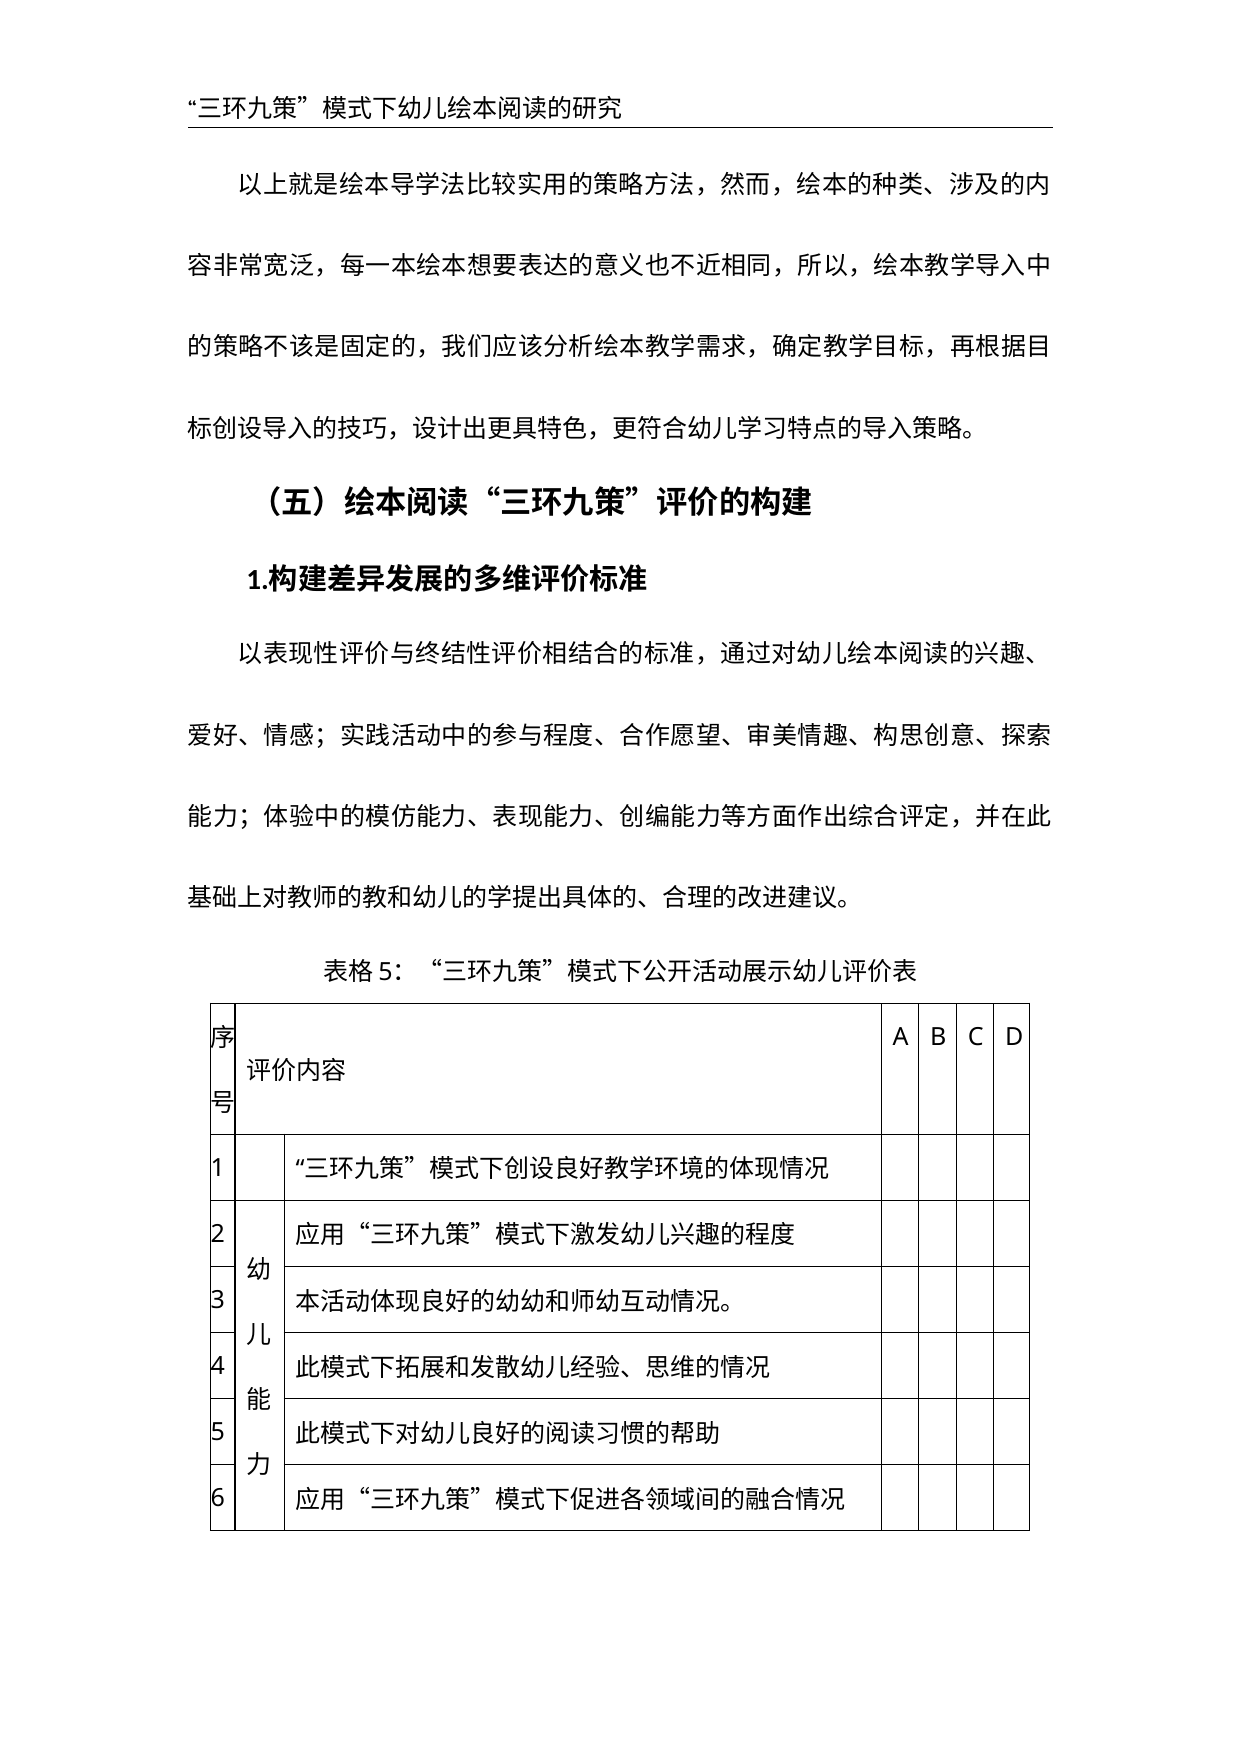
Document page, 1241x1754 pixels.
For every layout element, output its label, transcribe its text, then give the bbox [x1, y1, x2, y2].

table_cell 4 [211, 1333, 234, 1398]
table_cell 此模式下对幼儿良好的阅读习惯的帮助 [285, 1399, 881, 1464]
table_cell [994, 1465, 1029, 1530]
table_cell [882, 1135, 918, 1199]
table_cell [957, 1201, 993, 1266]
table_cell [957, 1267, 993, 1332]
table_cell [882, 1333, 918, 1398]
text 以表现性评价与终结性评价相结合的标准，通过对幼儿绘本阅读的兴趣、爱好、情感；实践活动中的参与程度、合作愿望、审美情趣、构思创意、探索能力；体验中的模仿能力、表现能力、创编能力等方面作出综合评定，并在此基础上对教师的教和幼儿的学提出具体的、合理的改进建议。 [187, 619, 1053, 928]
table_cell 本活动体现良好的幼幼和师幼互动情况。 [285, 1267, 881, 1332]
table_cell [994, 1399, 1029, 1464]
table_header 序号 [211, 1004, 234, 1045]
table_cell 1 [211, 1135, 234, 1199]
table_cell “三环九策”模式下创设良好教学环境的体现情况 [285, 1135, 881, 1199]
table_cell [919, 1399, 956, 1464]
table_cell 此模式下拓展和发散幼儿经验、思维的情况 [285, 1333, 881, 1398]
table_header 序号 [211, 1030, 234, 1133]
text （五）绘本阅读“三环九策”评价的构建 [187, 468, 1053, 533]
table_cell [994, 1135, 1029, 1199]
table_cell [957, 1135, 993, 1199]
table_cell [919, 1201, 956, 1266]
text 1.构建差异发展的多维评价标准 [187, 544, 1053, 609]
table_header C [957, 1004, 993, 1133]
table_cell [994, 1333, 1029, 1398]
table_cell 3 [211, 1267, 234, 1332]
table_cell 幼儿能力 [236, 1201, 284, 1530]
table_header A [882, 1004, 918, 1133]
table_cell 6 [211, 1465, 234, 1530]
table_cell [882, 1399, 918, 1464]
table_cell [957, 1465, 993, 1530]
table_cell [919, 1465, 956, 1530]
table_cell 5 [211, 1399, 234, 1464]
table_cell [919, 1333, 956, 1398]
table_cell [994, 1267, 1029, 1332]
table_cell [882, 1201, 918, 1266]
table_cell [919, 1267, 956, 1332]
table_cell [994, 1201, 1029, 1266]
table_cell [882, 1465, 918, 1530]
table_cell [919, 1135, 956, 1199]
text 表格5：“三环九策”模式下公开活动展示幼儿评价表 [187, 937, 1053, 1002]
table_cell [957, 1399, 993, 1464]
table_cell 应用“三环九策”模式下激发幼儿兴趣的程度 [285, 1201, 881, 1266]
table_header D [994, 1004, 1029, 1133]
text 以上就是绘本导学法比较实用的策略方法，然而，绘本的种类、涉及的内容非常宽泛，每一本绘本想要表达的意义也不近相同，所以，绘本教学导入中的策略不该是固定的，我们应该分析绘本教学需求，确定教学目标，再根据目标创设导入的技巧，设计出更具特色，更符合幼儿学习特点的导入策略。 [187, 150, 1053, 459]
table_cell 应用“三环九策”模式下促进各领域间的融合情况 [285, 1465, 881, 1530]
table_cell [236, 1135, 284, 1199]
table_cell [882, 1267, 918, 1332]
table_header B [919, 1004, 956, 1133]
table_cell 2 [211, 1201, 234, 1266]
table_header 评价内容 [236, 1004, 881, 1133]
table_cell [957, 1333, 993, 1398]
